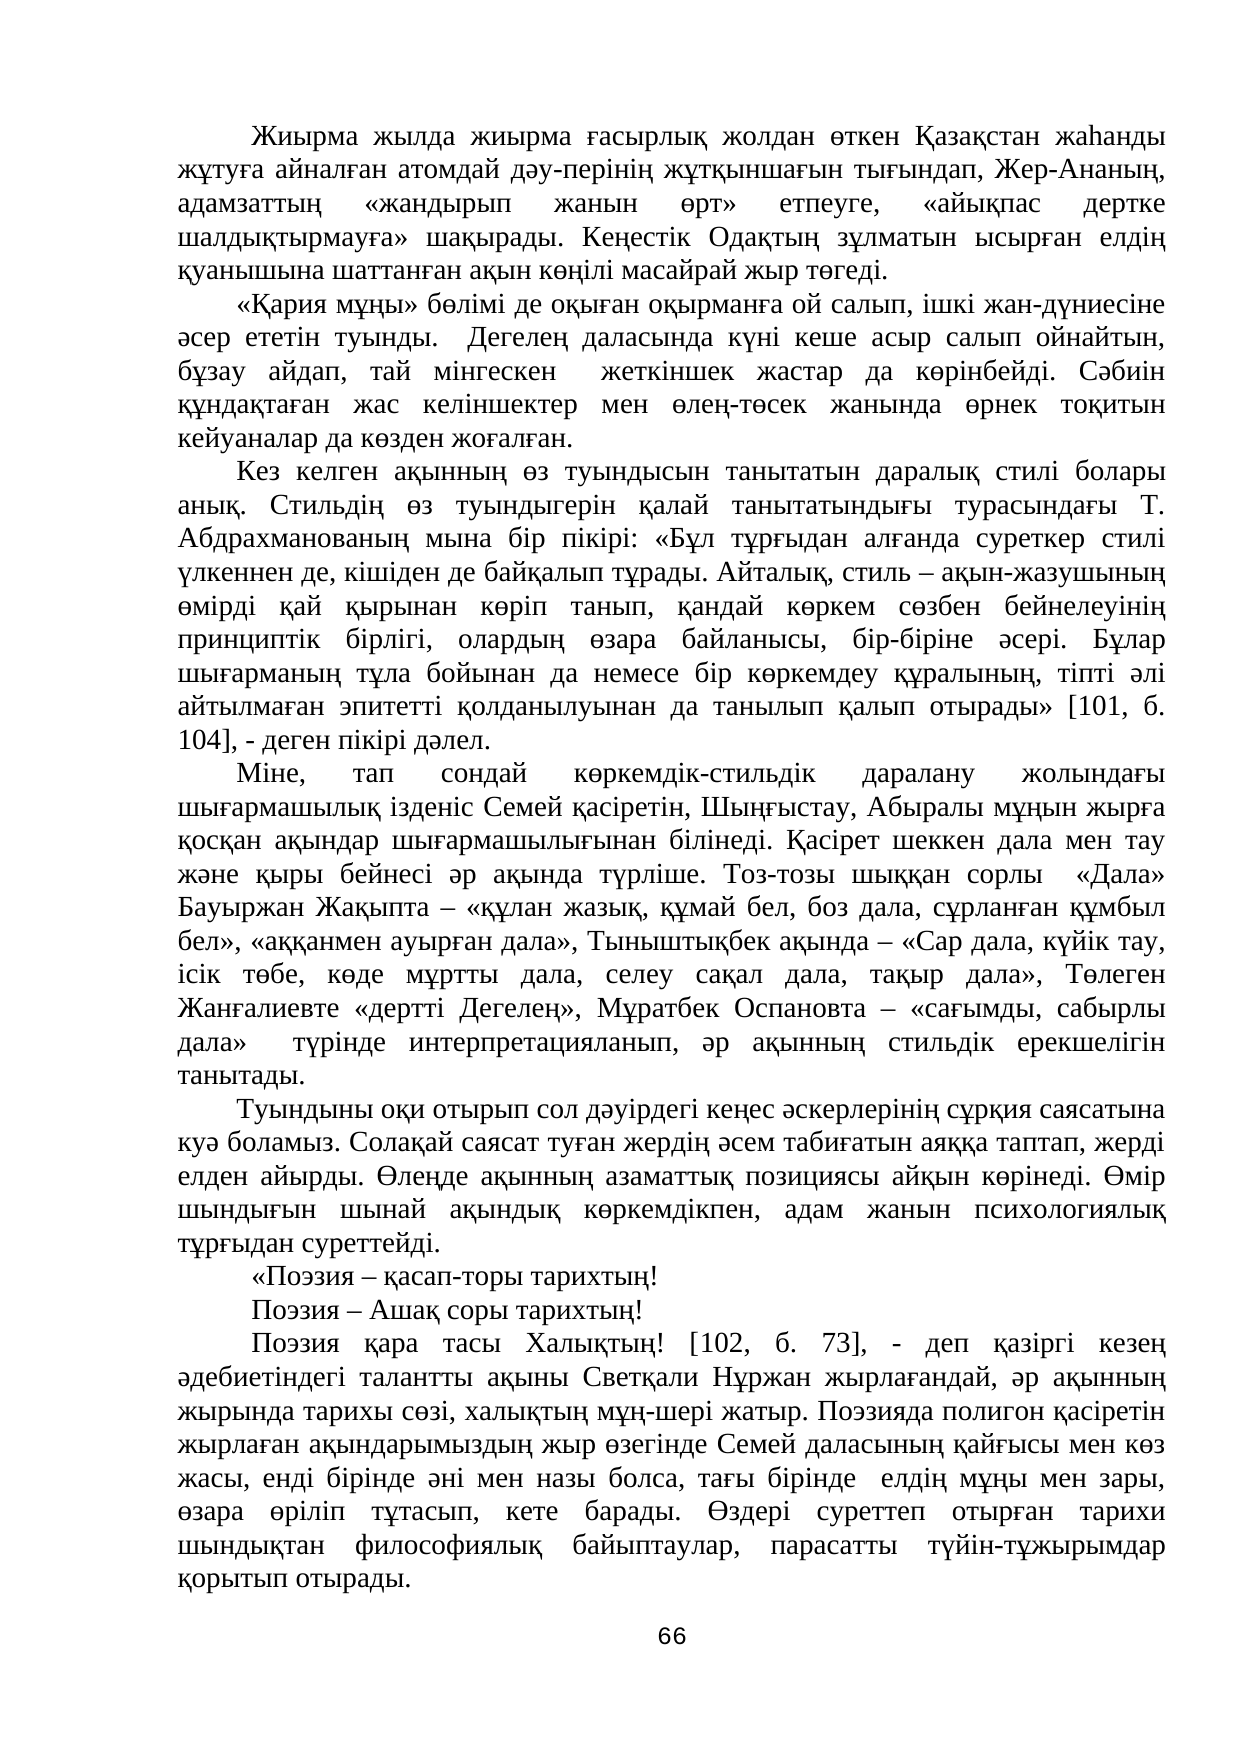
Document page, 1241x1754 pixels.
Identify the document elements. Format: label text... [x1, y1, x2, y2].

text Поэзия қара тасы Халықтың! [102, б. 73], - деп қазіргі кезең әдебиетіндегі талантты ақыны Светқали Нұржан жырлағандай, әр ақынның жырында тарихы сөзі, халықтың мұң-шері жатыр. Поэзияда полигон қасіретін жырлаған ақындарымыздың жыр өзегінде Семей даласының қайғысы мен көз жасы, енді бірінде әні мен назы болса, тағы бірінде елдің мұңы мен зары, өзара өріліп тұтасып, кете барады. Өздері суреттеп отырған тарихи шындықтан философиялық байыптаулар, парасатты түйін-тұжырымдар қорытып отырады. [177, 1326, 1167, 1594]
text Кез келген ақынның өз туындысын танытатын даралық стилі болары анық. Стильдің өз туындыгерін қалай танытатындығы турасындағы Т. Абдрахманованың мына бір пікірі: «Бұл тұрғыдан алғанда суреткер стилі үлкеннен де, кішіден де байқалып тұрады. Айталық, стиль – ақын-жазушының өмірді қай қырынан көріп танып, қандай көркем сөзбен бейнелеуінің принциптік бірлігі, олардың өзара байланысы, бір-біріне әсері. Бұлар шығарманың тұла бойынан да немесе бір көркемдеу құралының, тіпті әлі айтылмаған эпитетті қолданылуынан да танылып қалып отырады» [101, б. 104], - деген пікірі дәлел. [177, 453, 1167, 755]
text «Поэзия – қасап-торы тарихтың! [177, 1258, 1167, 1292]
text Поэзия – Ашақ соры тарихтың! [177, 1292, 1167, 1326]
text Жиырма жылда жиырма ғасырлық жолдан өткен Қазақстан жаһанды жұтуға айналған атомдай дәу-перінің жұтқыншағын тығындап, Жер-Ананың, адамзаттың «жандырып жанын өрт» етпеуге, «айықпас дертке шалдықтырмауға» шақырады. Кеңестік Одақтың зұлматын ысырған елдің қуанышына шаттанған ақын көңілі масайрай жыр төгеді. [177, 118, 1167, 286]
text «Қария мұңы» бөлімі де оқыған оқырманға ой салып, ішкі жан-дүниесіне әсер ететін туынды. Дегелең даласында күні кеше асыр салып ойнайтын, бұзау айдап, тай мінгескен жеткіншек жастар да көрінбейді. Сәбиін құндақтаған жас келіншектер мен өлең-төсек жанында өрнек тоқитын кейуаналар да көзден жоғалған. [177, 286, 1167, 453]
text Туындыны оқи отырып сол дәуірдегі кеңес әскерлерінің сұрқия саясатына куә боламыз. Солақай саясат туған жердің әсем табиғатын аяққа таптап, жерді елден айырды. Өлеңде ақынның азаматтық позициясы айқын көрінеді. Өмір шындығын шынай ақындық көркемдікпен, адам жанын психологиялық тұрғыдан суреттейді. [177, 1091, 1167, 1258]
text Міне, тап сондай көркемдік-стильдік даралану жолындағы шығармашылық ізденіс Семей қасіретін, Шыңғыстау, Абыралы мұңын жырға қосқан ақындар шығармашылығынан білінеді. Қасірет шеккен дала мен тау және қыры бейнесі әр ақында түрліше. Тоз-тозы шыққан сорлы «Дала» Бауыржан Жақыпта – «құлан жазық, құмай бел, боз дала, сұрланған құмбыл бел», «аққанмен ауырған дала», Тыныштықбек ақында – «Сар дала, күйік тау, ісік төбе, көде мұртты дала, селеу сақал дала, тақыр дала», Төлеген Жанғалиевте «дертті Дегелең», Мұратбек Оспановта – «сағымды, сабырлы дала» түрінде интерпретацияланып, әр ақынның стильдік ерекшелігін танытады. [177, 755, 1167, 1091]
